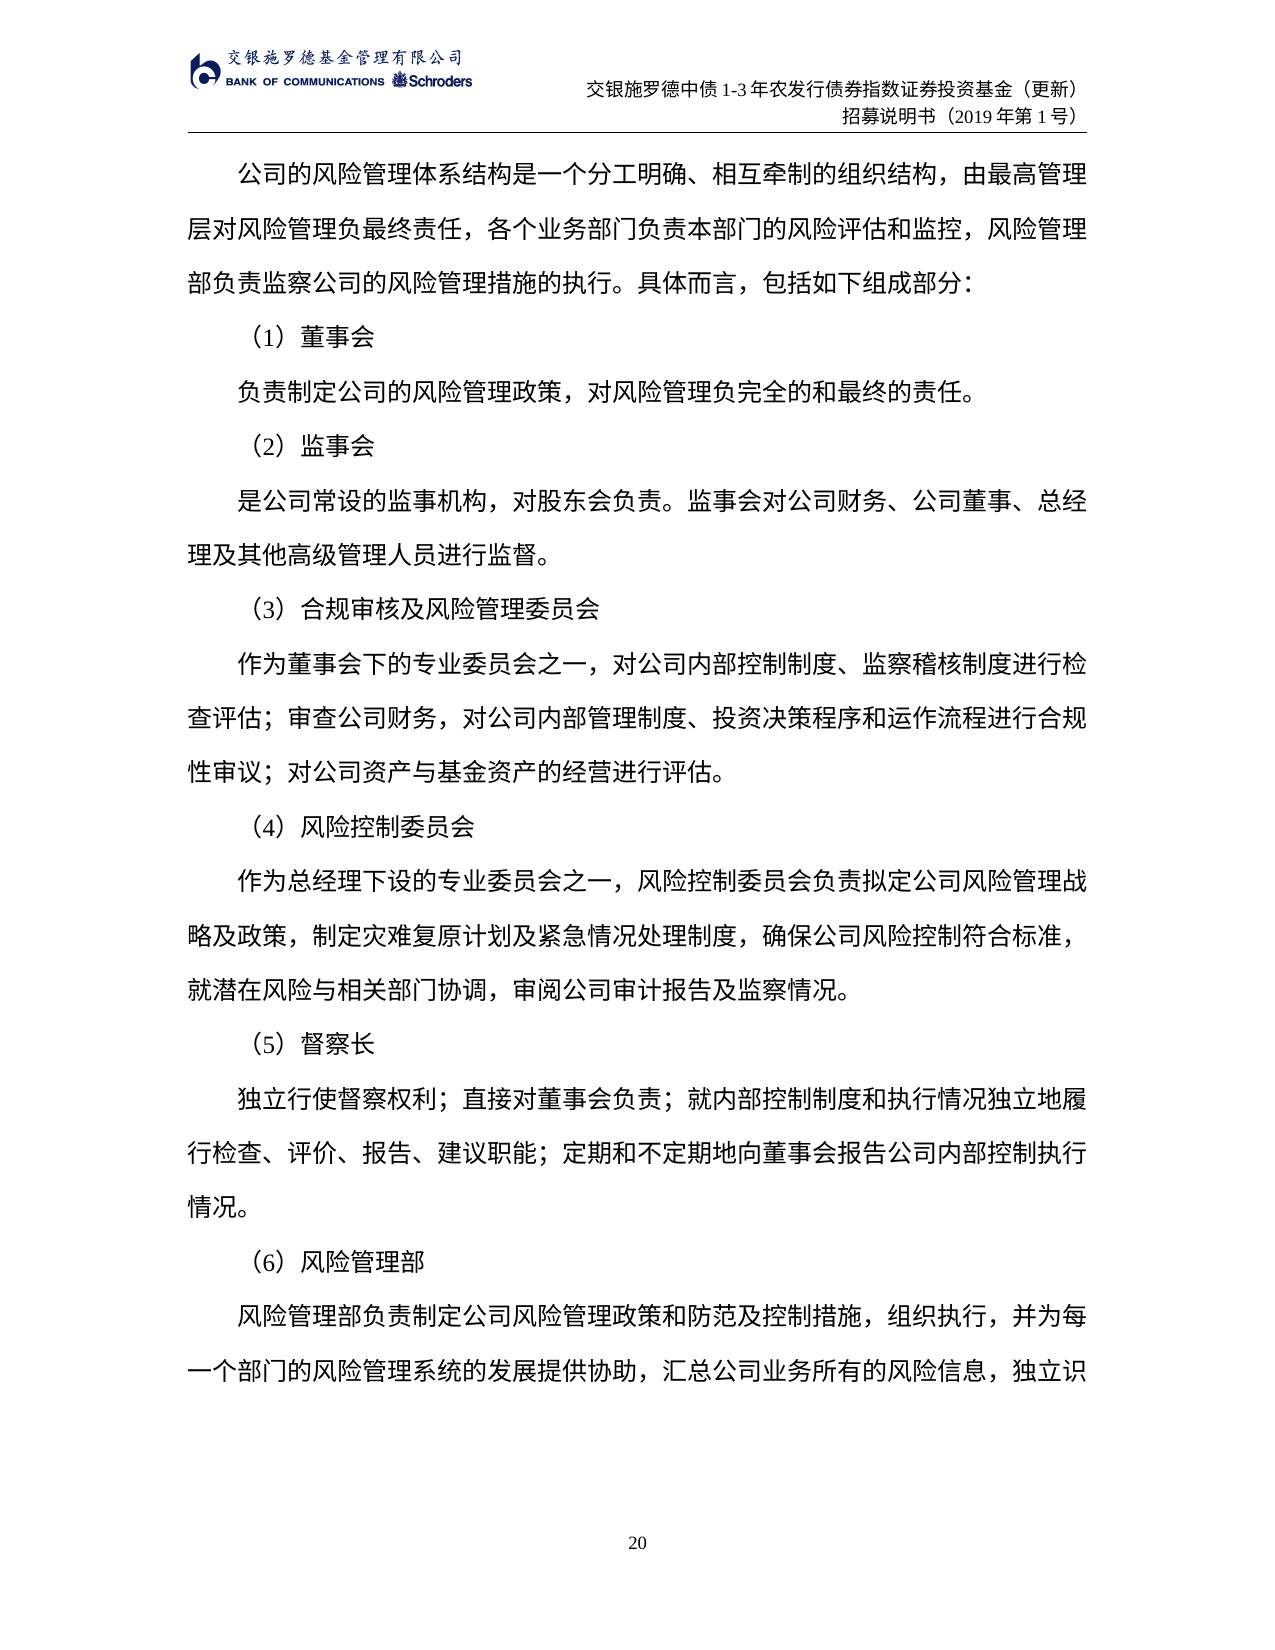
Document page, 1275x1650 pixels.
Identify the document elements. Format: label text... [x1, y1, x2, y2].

picture [190, 50, 472, 89]
text 公司的风险管理体系结构是一个分工明确、相互牵制的组织结构，由最高管理层对风险管理负最终责任，各个业务部门负责本部门的风险评估和监控，风险管理部负责监察公司的风险管理措施的执行。具体而言，包括如下组成部分： [187, 155, 1087, 300]
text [187, 1297, 1087, 1387]
text （5）督察长 [187, 1025, 1087, 1061]
text （1）董事会 [187, 318, 1087, 354]
text 作为董事会下的专业委员会之一，对公司内部控制制度、监察稽核制度进行检查评估；审查公司财务，对公司内部管理制度、投资决策程序和运作流程进行合规性审议；对公司资产与基金资产的经营进行评估。 [187, 644, 1087, 789]
text 是公司常设的监事机构，对股东会负责。监事会对公司财务、公司董事、总经理及其他高级管理人员进行监督。 [187, 481, 1087, 572]
text 负责制定公司的风险管理政策，对风险管理负完全的和最终的责任。 [187, 372, 1087, 408]
text （3）合规审核及风险管理委员会 [187, 590, 1087, 626]
text 独立行使督察权利；直接对董事会负责；就内部控制制度和执行情况独立地履行检查、评价、报告、建议职能；定期和不定期地向董事会报告公司内部控制执行情况。 [187, 1079, 1087, 1224]
text （4）风险控制委员会 [187, 807, 1087, 843]
text （6）风险管理部 [187, 1242, 1087, 1278]
text 作为总经理下设的专业委员会之一，风险控制委员会负责拟定公司风险管理战略及政策，制定灾难复原计划及紧急情况处理制度，确保公司风险控制符合标准，就潜在风险与相关部门协调，审阅公司审计报告及监察情况。 [187, 862, 1087, 1007]
text （2）监事会 [187, 427, 1087, 463]
